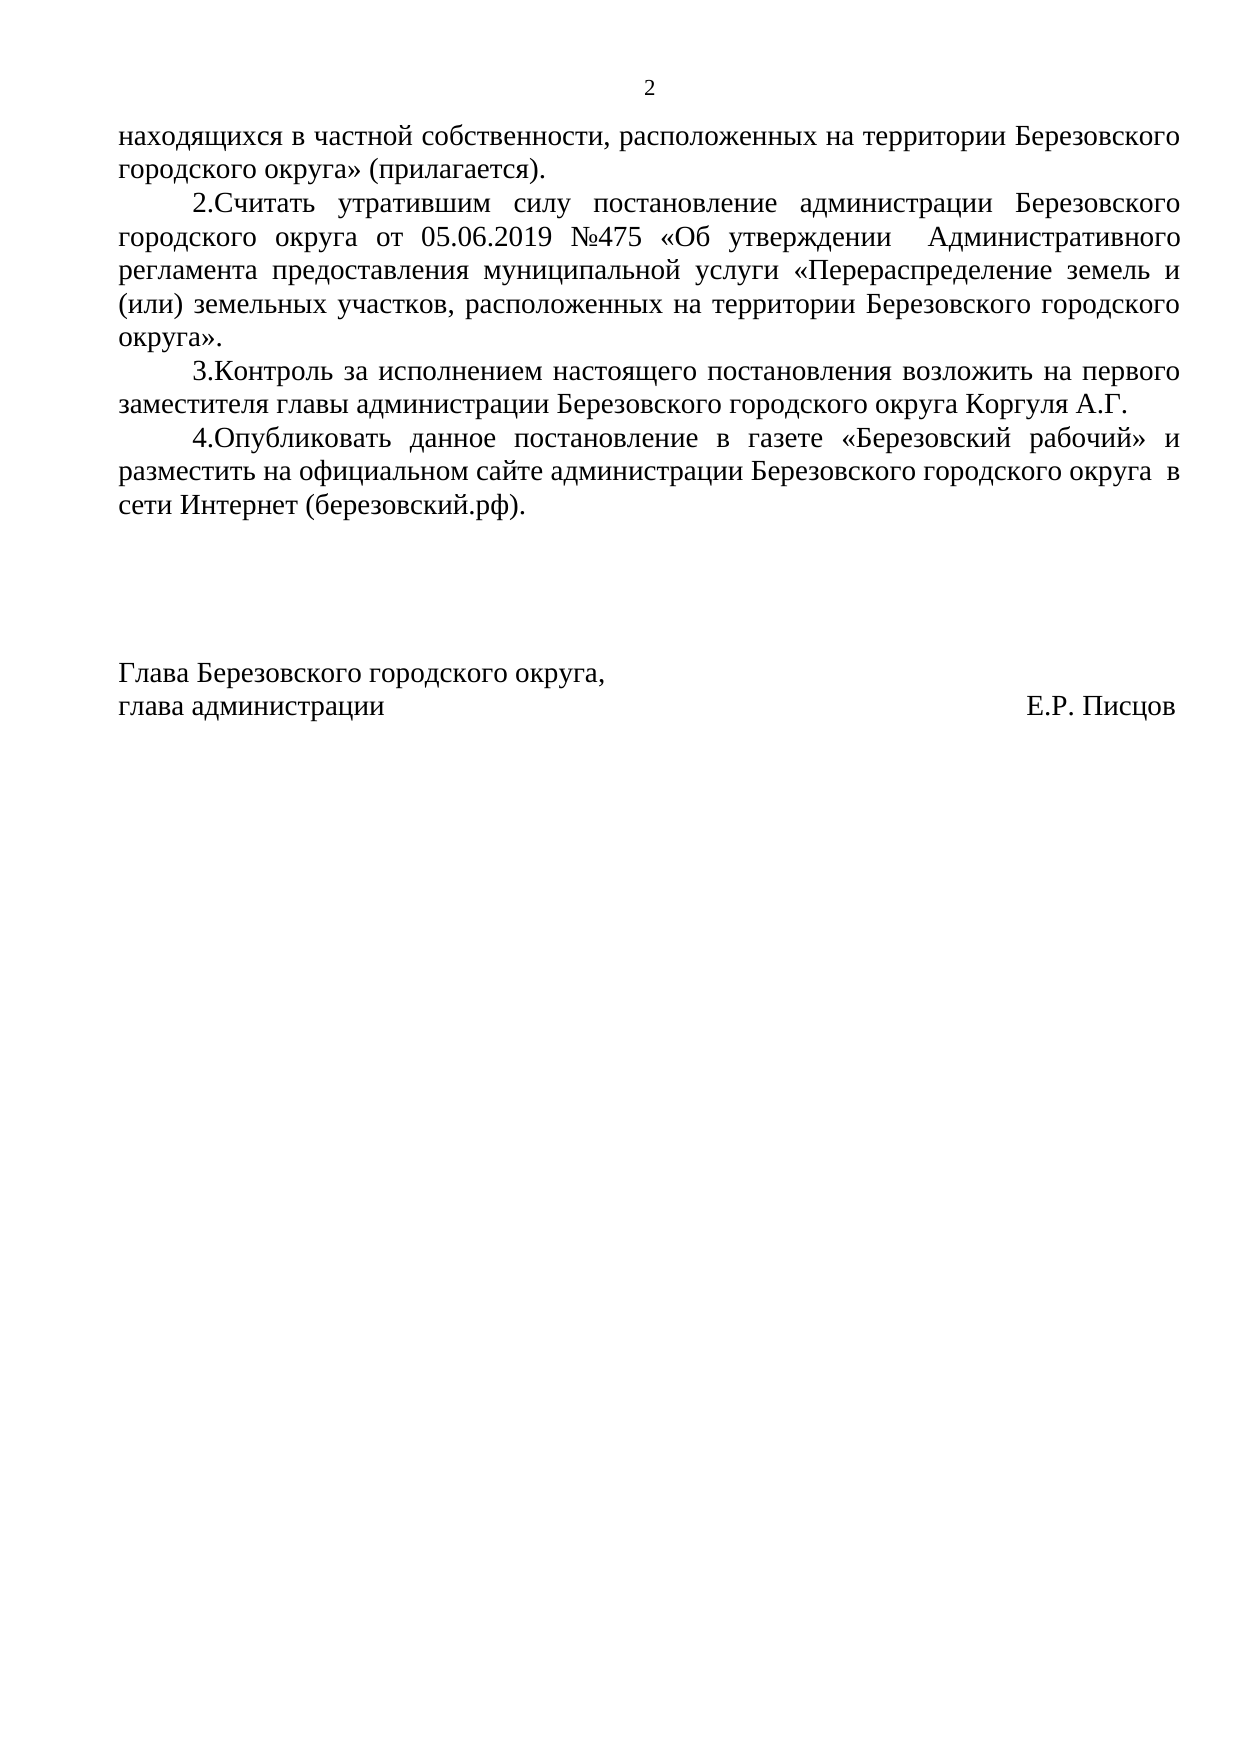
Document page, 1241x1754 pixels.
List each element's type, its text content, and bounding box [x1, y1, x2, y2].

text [118, 118, 1181, 185]
text 3.Контроль за исполнением настоящего постановления возложить на первого заместителя главы администрации Березовского городского округа Коргуля А.Г. [118, 353, 1181, 420]
text глава администрации Е.Р. Писцов [118, 688, 1181, 722]
text Глава Березовского городского округа, [118, 655, 1181, 688]
text 2.Считать утратившим силу постановление администрации Березовского городского округа от 05.06.2019 №475 «Об утверждении Административного регламента предоставления муниципальной услуги «Перераспределение земель и (или) земельных участков, расположенных на территории Березовского городского округа». [118, 185, 1181, 353]
text 4.Опубликовать данное постановление в газете «Березовский рабочий» и разместить на официальном сайте администрации Березовского городского округа в сети Интернет (березовский.рф). [118, 420, 1181, 521]
